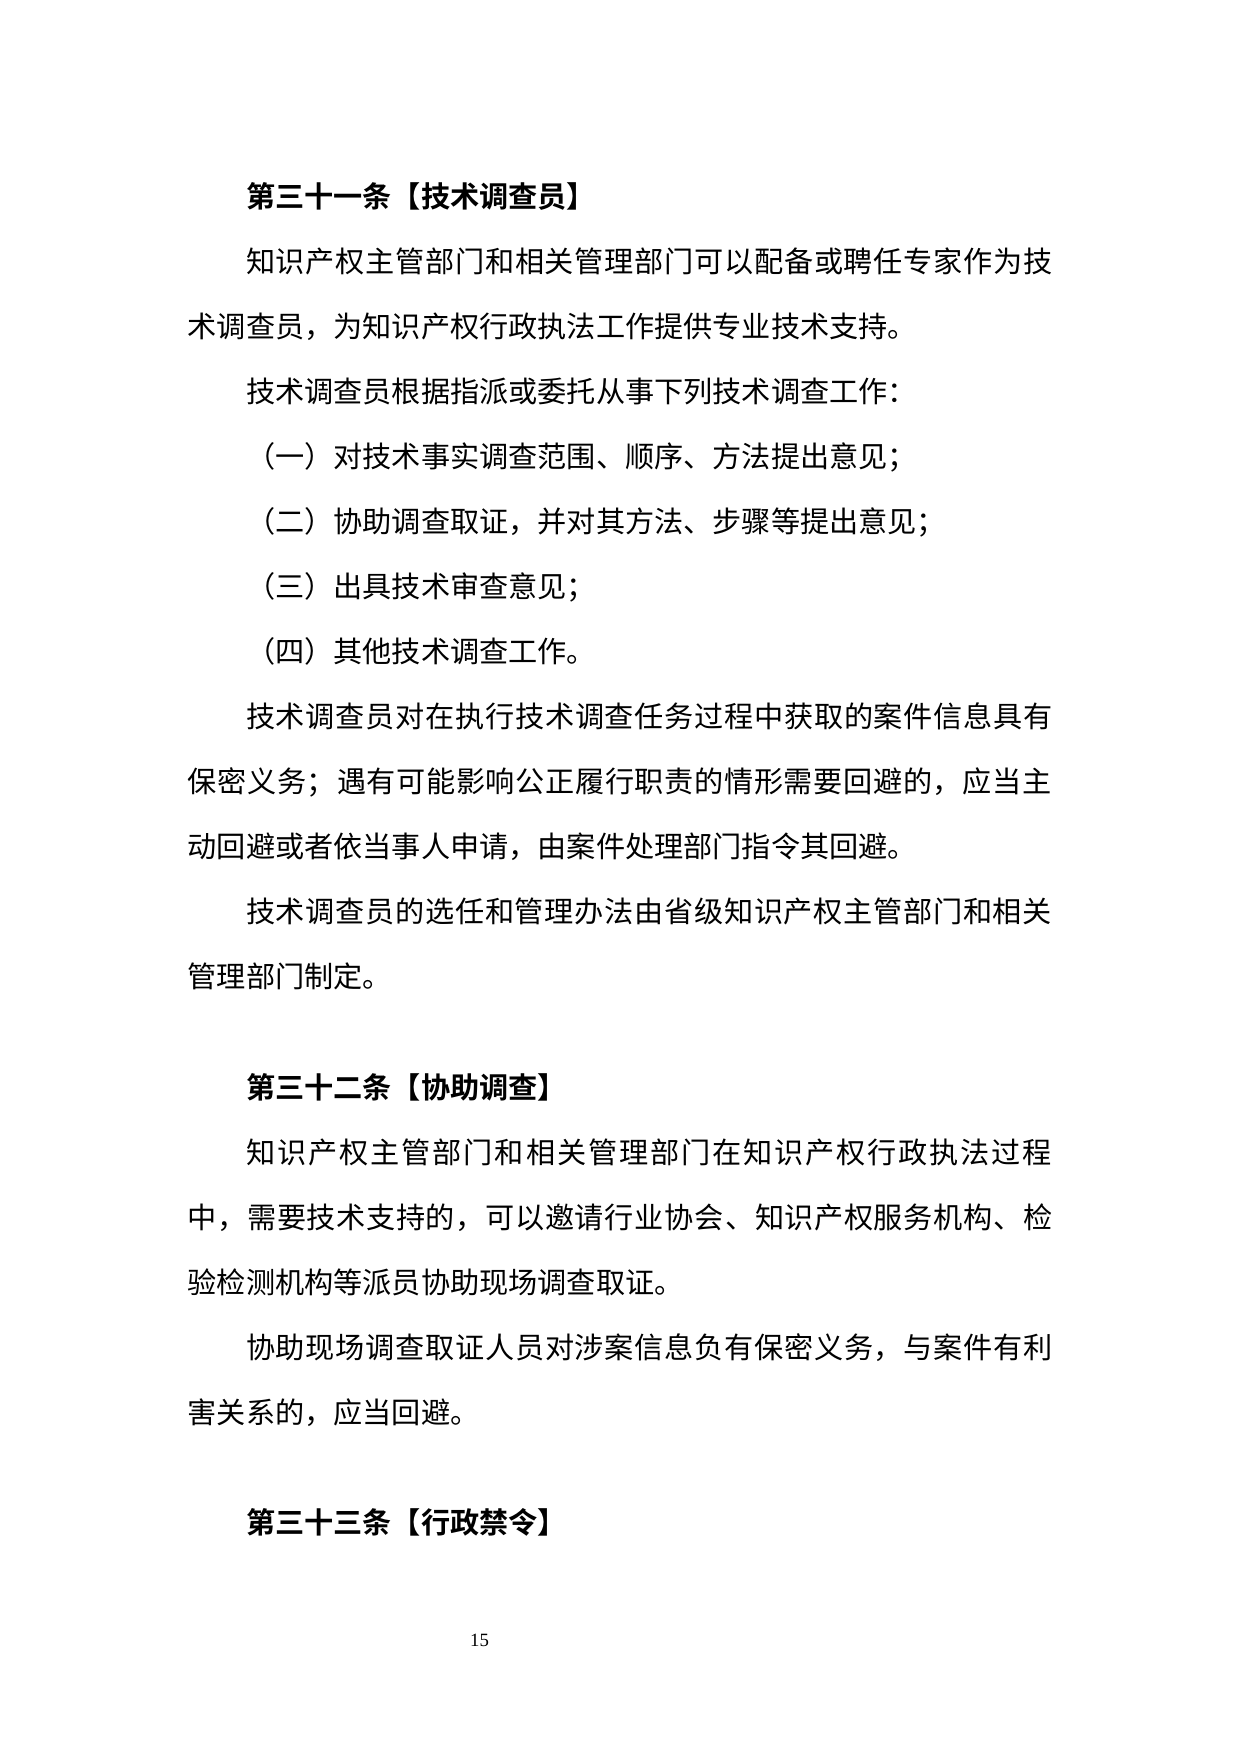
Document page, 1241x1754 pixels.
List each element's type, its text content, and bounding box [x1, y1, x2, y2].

text 第三十二条【协助调查】 [187, 1053, 1053, 1118]
text （一）对技术事实调查范围、顺序、方法提出意见； [187, 422, 1053, 487]
text （三）出具技术审查意见； [187, 552, 1053, 617]
text 技术调查员对在执行技术调查任务过程中获取的案件信息具有保密义务；遇有可能影响公正履行职责的情形需要回避的，应当主动回避或者依当事人申请，由案件处理部门指令其回避。 [187, 682, 1053, 877]
text （四）其他技术调查工作。 [187, 617, 1053, 682]
text 知识产权主管部门和相关管理部门在知识产权行政执法过程中，需要技术支持的，可以邀请行业协会、知识产权服务机构、检验检测机构等派员协助现场调查取证。 [187, 1118, 1053, 1313]
text 第三十三条【行政禁令】 [187, 1489, 1053, 1554]
text 知识产权主管部门和相关管理部门可以配备或聘任专家作为技术调查员，为知识产权行政执法工作提供专业技术支持。 [187, 227, 1053, 357]
text 技术调查员的选任和管理办法由省级知识产权主管部门和相关管理部门制定。 [187, 877, 1053, 1007]
text 第三十一条【技术调查员】 [187, 162, 1053, 227]
text 协助现场调查取证人员对涉案信息负有保密义务，与案件有利害关系的，应当回避。 [187, 1313, 1053, 1443]
text 技术调查员根据指派或委托从事下列技术调查工作： [187, 357, 1053, 422]
text （二）协助调查取证，并对其方法、步骤等提出意见； [187, 487, 1053, 552]
